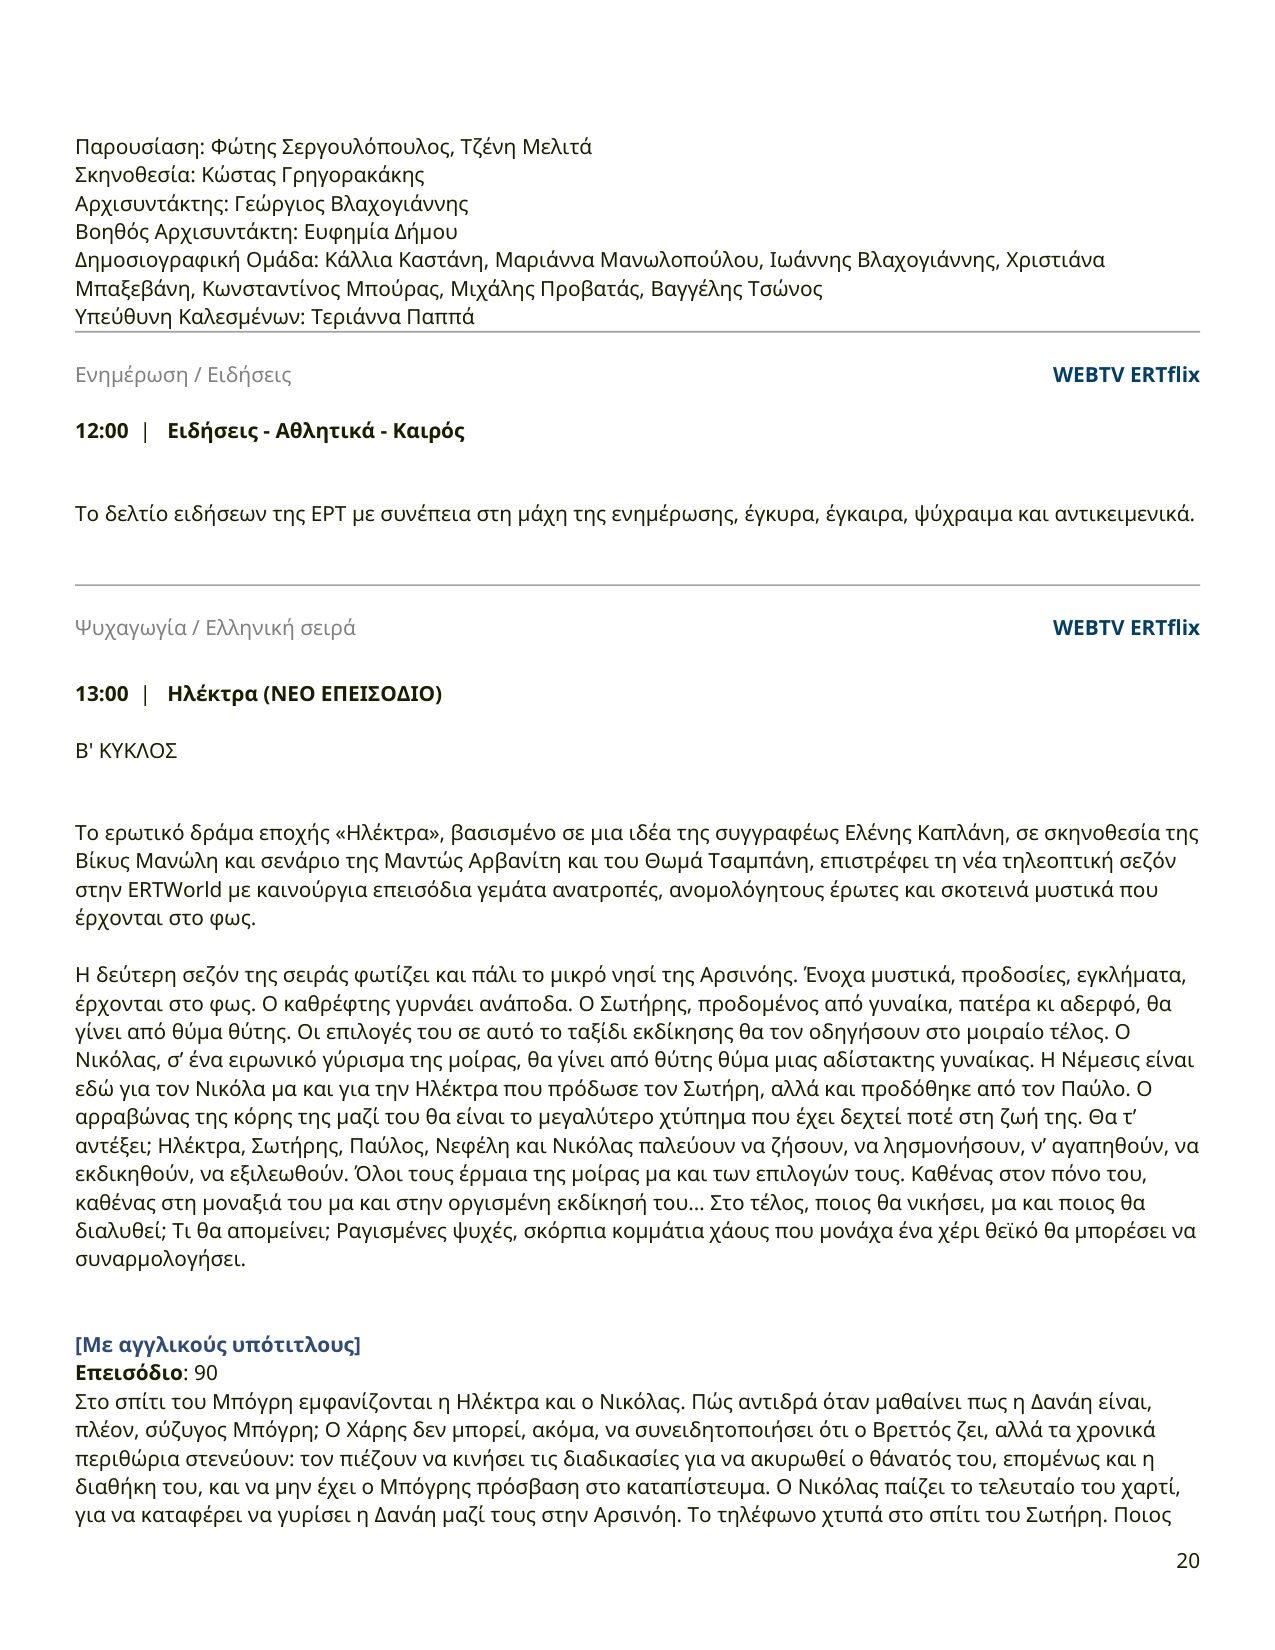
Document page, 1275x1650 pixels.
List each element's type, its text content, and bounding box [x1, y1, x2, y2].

table_header Ενημέρωση / Ειδήσεις [75, 360, 637, 388]
text 13:00 | Ηλέκτρα (ΝΕΟ ΕΠΕΙΣΟΔΙΟ) Β' ΚΥΚΛΟΣ [75, 642, 1200, 793]
text Το ερωτικό δράμα εποχής «Ηλέκτρα», βασισμένο σε μια ιδέα της συγγραφέως Ελένης Καπλάνη, σε σκηνοθεσία της Βίκυς Μανώλη και σενάριο της Μαντώς Αρβανίτη και του Θωμά Τσαμπάνη, επιστρέφει τη νέα τηλεοπτική σεζόν στην ERTWorld με καινούργια επεισόδια γεμάτα ανατροπές, ανομολόγητους έρωτες και σκοτεινά μυστικά που έρχονται στο φως. Η δεύτερη σεζόν της σειράς φωτίζει και πάλι το μικρό νησί της Αρσινόης. Ένοχα μυστικά, προδοσίες, εγκλήματα, έρχονται στο φως. Ο καθρέφτης γυρνάει ανάποδα. Ο Σωτήρης, προδομένος από γυναίκα, πατέρα κι αδερφό, θα γίνει από θύμα θύτης. Οι επιλογές του σε αυτό το ταξίδι εκδίκησης θα τον οδηγήσουν στο μοιραίο τέλος. Ο Νικόλας, σ’ ένα ειρωνικό γύρισμα της μοίρας, θα γίνει από θύτης θύμα μιας αδίστακτης γυναίκας. Η Νέμεσις είναι εδώ για τον Νικόλα μα και για την Ηλέκτρα που πρόδωσε τον Σωτήρη, αλλά και προδόθηκε από τον Παύλο. Ο αρραβώνας της κόρης της μαζί του θα είναι το μεγαλύτερο χτύπημα που έχει δεχτεί ποτέ στη ζωή της. Θα τ’ αντέξει; Ηλέκτρα, Σωτήρης, Παύλος, Νεφέλη και Νικόλας παλεύουν να ζήσουν, να λησμονήσουν, ν’ αγαπηθούν, να εκδικηθούν, να εξιλεωθούν. Όλοι τους έρμαια της μοίρας μα και των επιλογών τους. Καθένας στον πόνο του, καθένας στη μοναξιά του μα και στην οργισμένη εκδίκησή του… Στο τέλος, ποιος θα νικήσει, μα και ποιος θα διαλυθεί; Τι θα απομείνει; Ραγισμένες ψυχές, σκόρπια κομμάτια χάους που μονάχα ένα χέρι θεϊκό θα μπορέσει να συναρμολογήσει. [75, 818, 1200, 1273]
table_header WEBTV ERTflix [638, 360, 1200, 388]
text Παρουσίαση: Φώτης Σεργουλόπουλος, Τζένη Μελιτά Σκηνοθεσία: Κώστας Γρηγορακάκης Αρχισυντάκτης: Γεώργιος Βλαχογιάννης Βοηθός Αρχισυντάκτη: Ευφημία Δήμου Δημοσιογραφική Ομάδα: Κάλλια Καστάνη, Μαριάννα Μανωλοπούλου, Ιωάννης Βλαχογιάννης, Χριστιάνα Μπαξεβάνη, Κωνσταντίνος Μπούρας, Μιχάλης Προβατάς, Βαγγέλης Τσώνος Υπεύθυνη Καλεσμένων: Τεριάννα Παππά [75, 75, 1200, 330]
text [Με αγγλικούς υπότιτλους] Eπεισόδιο: 90 [75, 1273, 1200, 1387]
text 12:00 | Ειδήσεις - Αθλητικά - Καιρός [75, 388, 1200, 474]
table_header Ψυχαγωγία / Ελληνική σειρά [75, 613, 637, 642]
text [75, 1387, 1200, 1529]
text Το δελτίο ειδήσεων της ΕΡΤ με συνέπεια στη μάχη της ενημέρωσης, έγκυρα, έγκαιρα, ψύχραιμα και αντικειμενικά. [75, 499, 1200, 527]
table_header WEBTV ERTflix [638, 613, 1200, 642]
